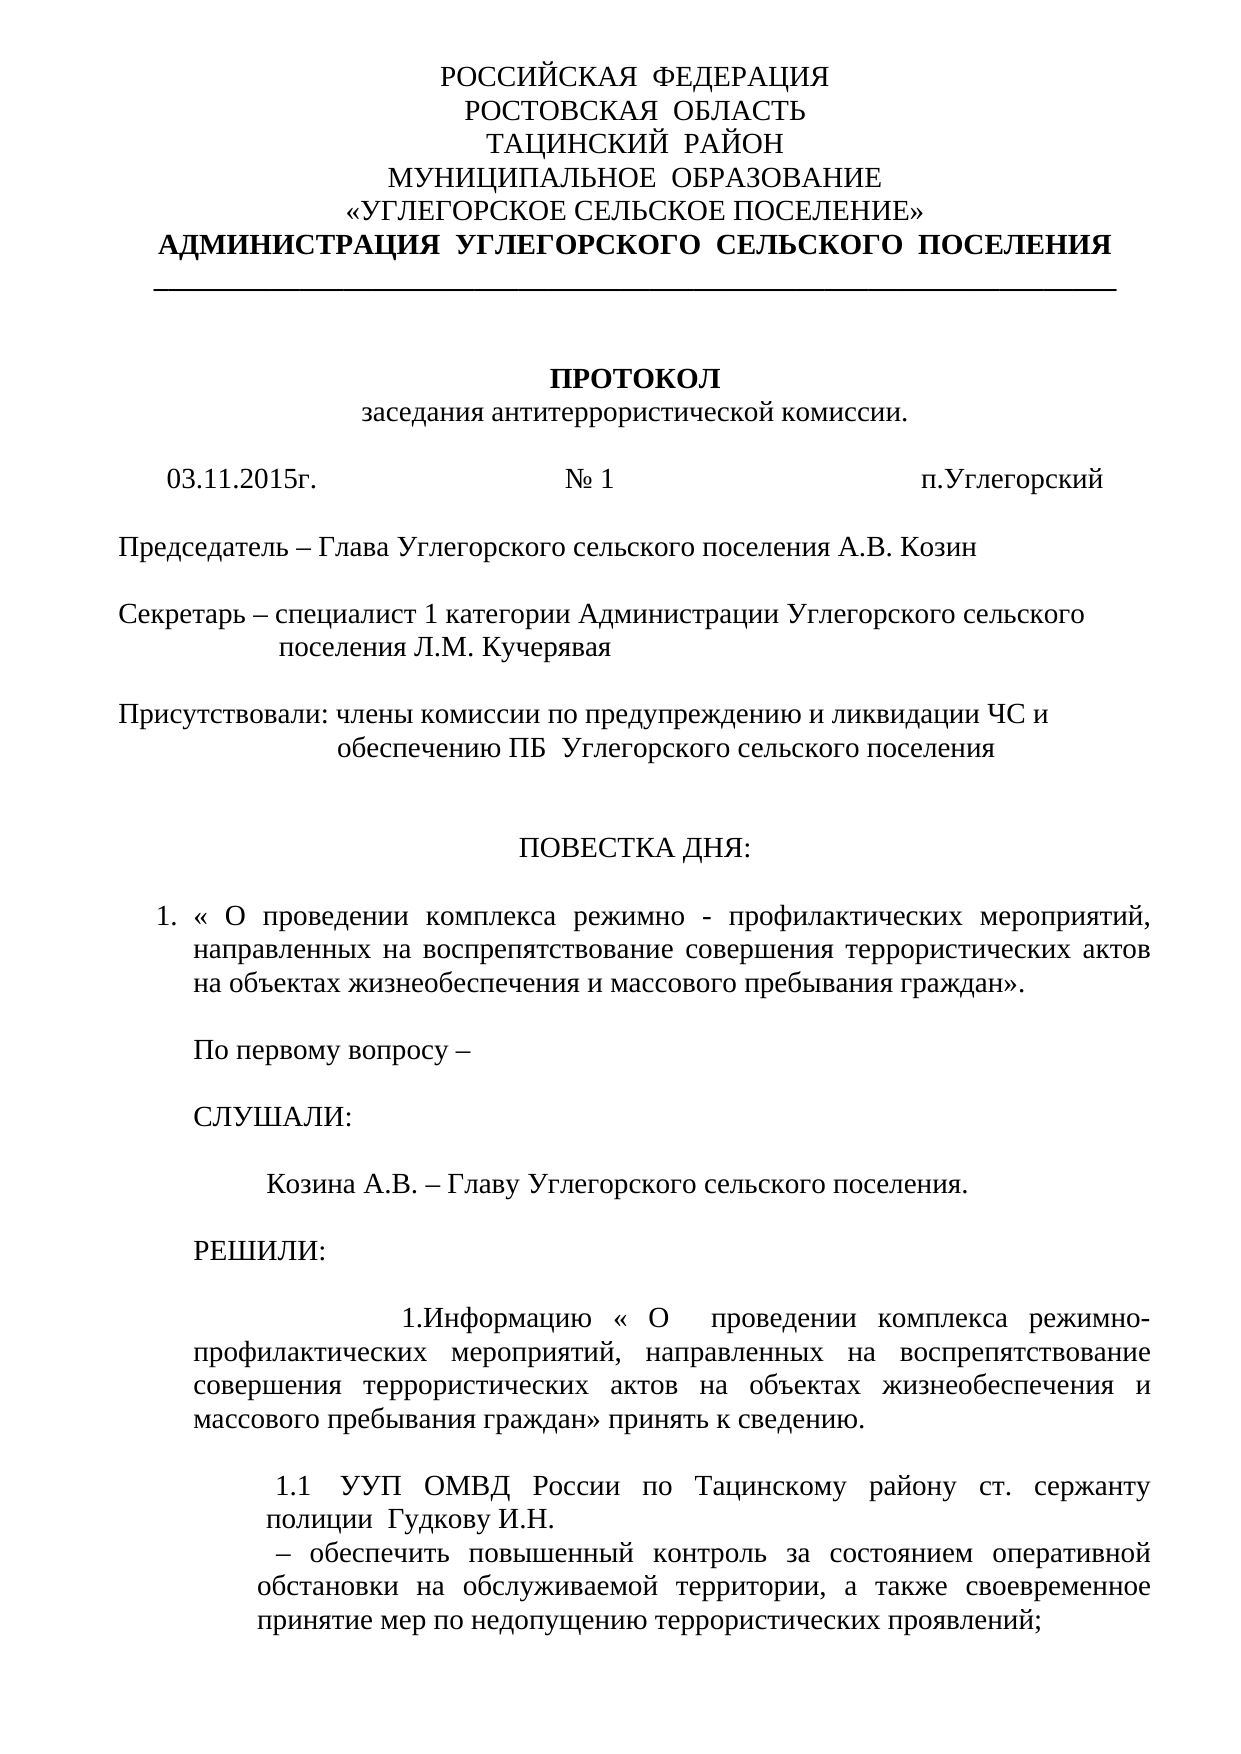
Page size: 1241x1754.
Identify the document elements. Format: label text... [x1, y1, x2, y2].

list По первому вопросу – [193, 1032, 1152, 1065]
list УУП ОМВД России по Тацинскому району ст. сержанту полиции Гудкову И.Н. [266, 1468, 1152, 1535]
list СЛУШАЛИ: [193, 1099, 1152, 1132]
text Присутствовали: члены комиссии по предупреждению и ликвидации ЧС и [118, 696, 1152, 730]
text __________________________________________________________________ [118, 260, 1152, 294]
text заседания антитеррористической комиссии. [118, 394, 1152, 428]
list Козина А.В. – Главу Углегорского сельского поселения. [193, 1166, 1152, 1199]
text поселения Л.М. Кучерявая [118, 629, 1152, 663]
text ПРОТОКОЛ [118, 361, 1152, 394]
text ТАЦИНСКИЙ РАЙОН [118, 126, 1152, 160]
list 1.Информацию « О проведении комплекса режимно- профилактических мероприятий, направленных на воспрепятствование совершения террористических актов на объектах жизнеобеспечения и массового пребывания граждан» принять к сведению. [193, 1300, 1152, 1434]
text ПОВЕСТКА ДНЯ: [118, 831, 1152, 864]
list РЕШИЛИ: [193, 1233, 1152, 1267]
text обеспечению ПБ Углегорского сельского поселения [118, 730, 1152, 763]
text Председатель – Глава Углегорского сельского поселения А.В. Козин [118, 529, 1152, 562]
list – обеспечить повышенный контроль за состоянием оперативной обстановки на обслуживаемой территории, а также своевременное принятие мер по недопущению террористических проявлений; [257, 1535, 1152, 1636]
text 03.11.2015г. № 1 п.Углегорский [118, 462, 1152, 495]
text «УГЛЕГОРСКОЕ СЕЛЬСКОЕ ПОСЕЛЕНИЕ» [118, 193, 1152, 227]
text РОССИЙСКАЯ ФЕДЕРАЦИЯ [118, 59, 1152, 93]
text РОСТОВСКАЯ ОБЛАСТЬ [118, 93, 1152, 126]
list « О проведении комплекса режимно - профилактических мероприятий, направленных на воспрепятствование совершения террористических актов на объектах жизнеобеспечения и массового пребывания граждан». [156, 898, 1152, 998]
text Секретарь – специалист 1 категории Администрации Углегорского сельского [118, 596, 1152, 629]
text МУНИЦИПАЛЬНОЕ ОБРАЗОВАНИЕ [118, 160, 1152, 193]
text АДМИНИСТРАЦИЯ УГЛЕГОРСКОГО СЕЛЬСКОГО ПОСЕЛЕНИЯ [118, 227, 1152, 260]
